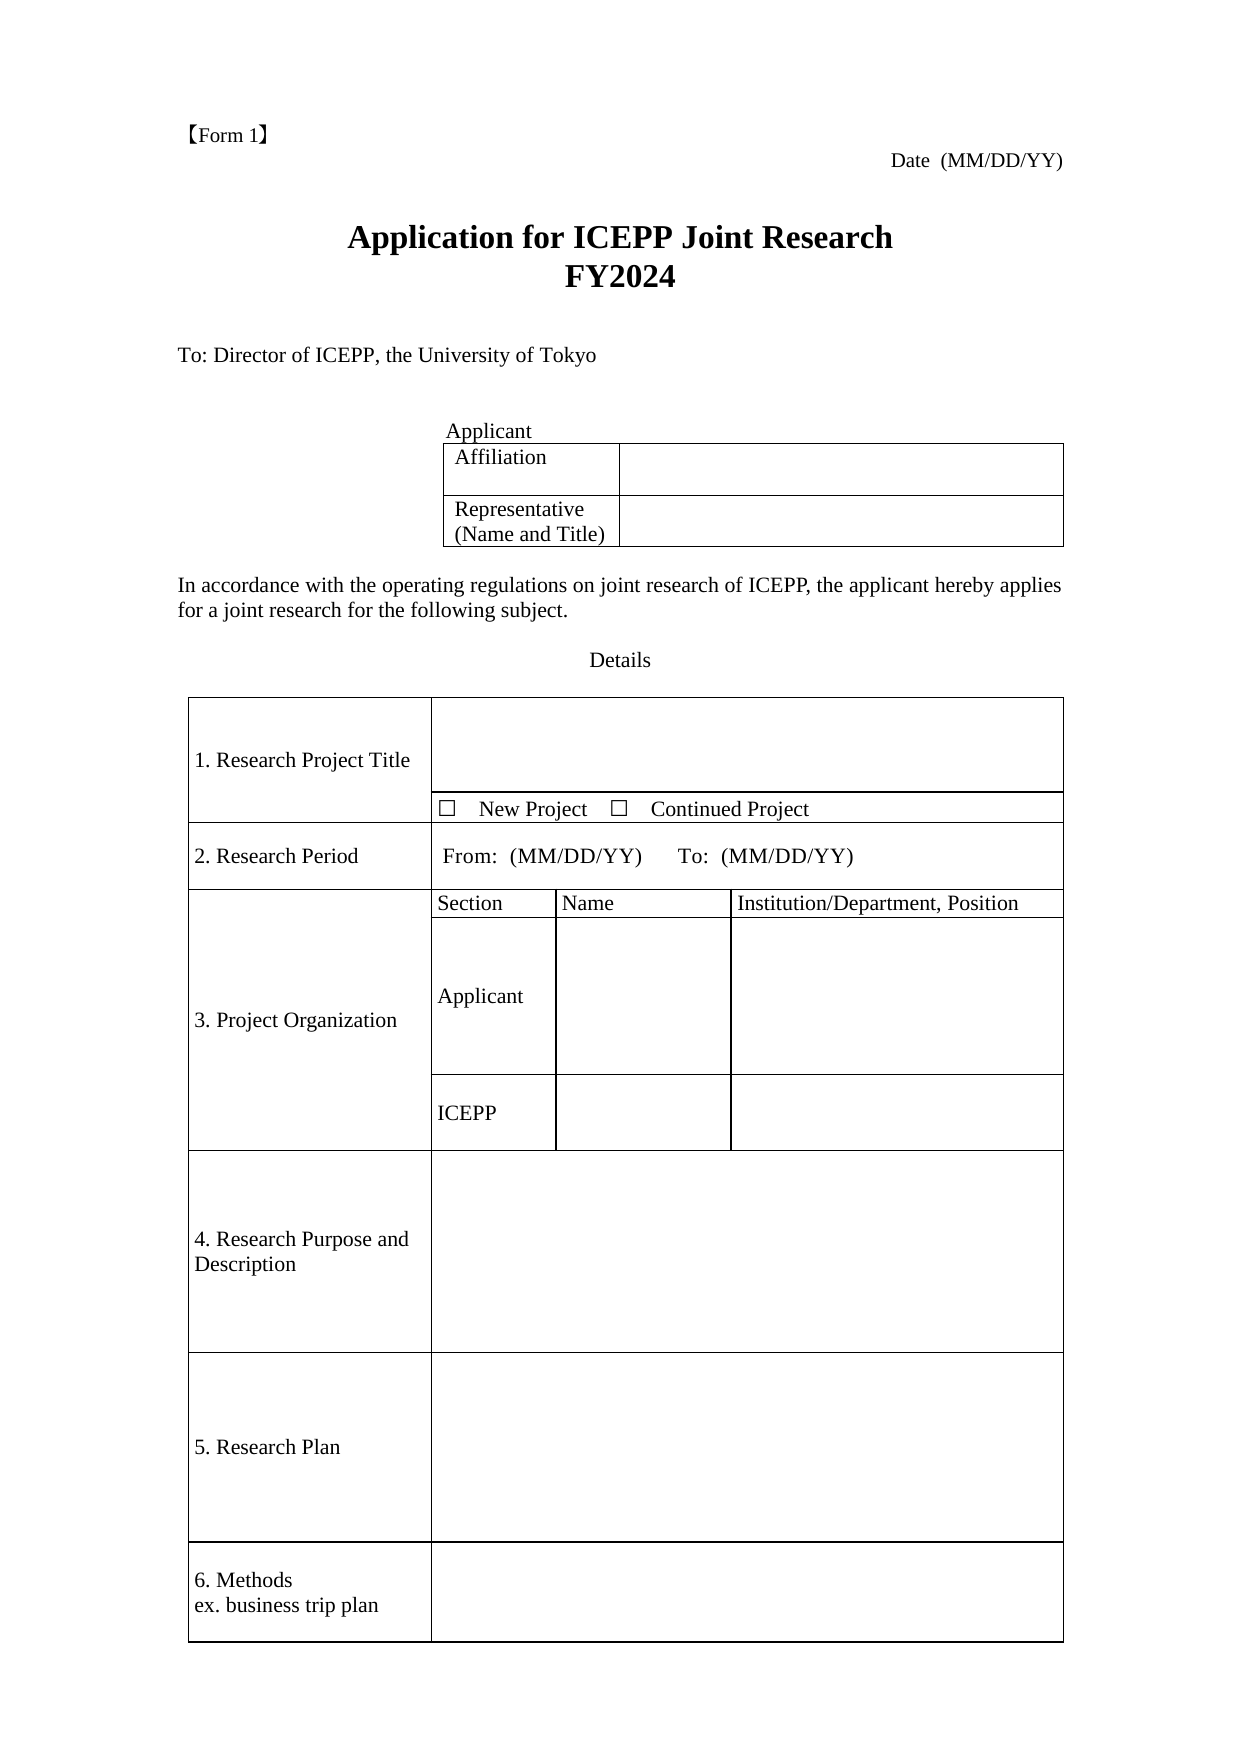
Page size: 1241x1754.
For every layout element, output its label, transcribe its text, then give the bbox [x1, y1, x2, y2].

table_cell ICEPP [432, 1075, 555, 1149]
table_cell 5. Research Plan [189, 1353, 431, 1541]
table_cell [557, 918, 730, 1073]
table_cell Representative (Name and Title) [444, 496, 619, 546]
text FY2024 [177, 256, 1063, 294]
text In accordance with the operating regulations on joint research of ICEPP, the applicant hereby applies for a joint research for the following subject. [177, 572, 1063, 622]
table_header [432, 698, 1063, 791]
table_cell Institution/Department, Position [732, 890, 1063, 916]
table_cell Name [557, 890, 730, 916]
table_cell Applicant [432, 918, 555, 1073]
text To: Director of ICEPP, the University of Tokyo [177, 342, 1063, 368]
table_cell From: (MM/DD/YY) To: (MM/DD/YY) [432, 823, 1063, 888]
text Date (MM/DD/YY) [177, 148, 1063, 172]
table_cell [432, 1543, 1063, 1641]
table_cell ☐ New Project ☐ Continued Project [432, 793, 1063, 822]
table_cell 2. Research Period [189, 823, 431, 888]
table_cell 4. Research Purpose and Description [189, 1151, 431, 1352]
table_cell [732, 1075, 1063, 1149]
table_cell [432, 1151, 1063, 1352]
text Applicant [177, 418, 1063, 443]
text 【Form 1】 [177, 118, 1063, 148]
table_cell [432, 1353, 1063, 1541]
text Application for ICEPP Joint Research [177, 218, 1063, 256]
table_cell [620, 496, 1063, 546]
table_cell [557, 1075, 730, 1149]
table_header [620, 444, 1063, 495]
text Details [177, 647, 1063, 672]
table_cell Section [432, 890, 555, 916]
table_cell [732, 918, 1063, 1073]
table_header Affiliation [444, 444, 619, 495]
table_header 1. Research Project Title [189, 698, 431, 822]
table_cell 6. Methods ex. business trip plan [189, 1543, 431, 1641]
table_cell 3. Project Organization [189, 890, 431, 1149]
